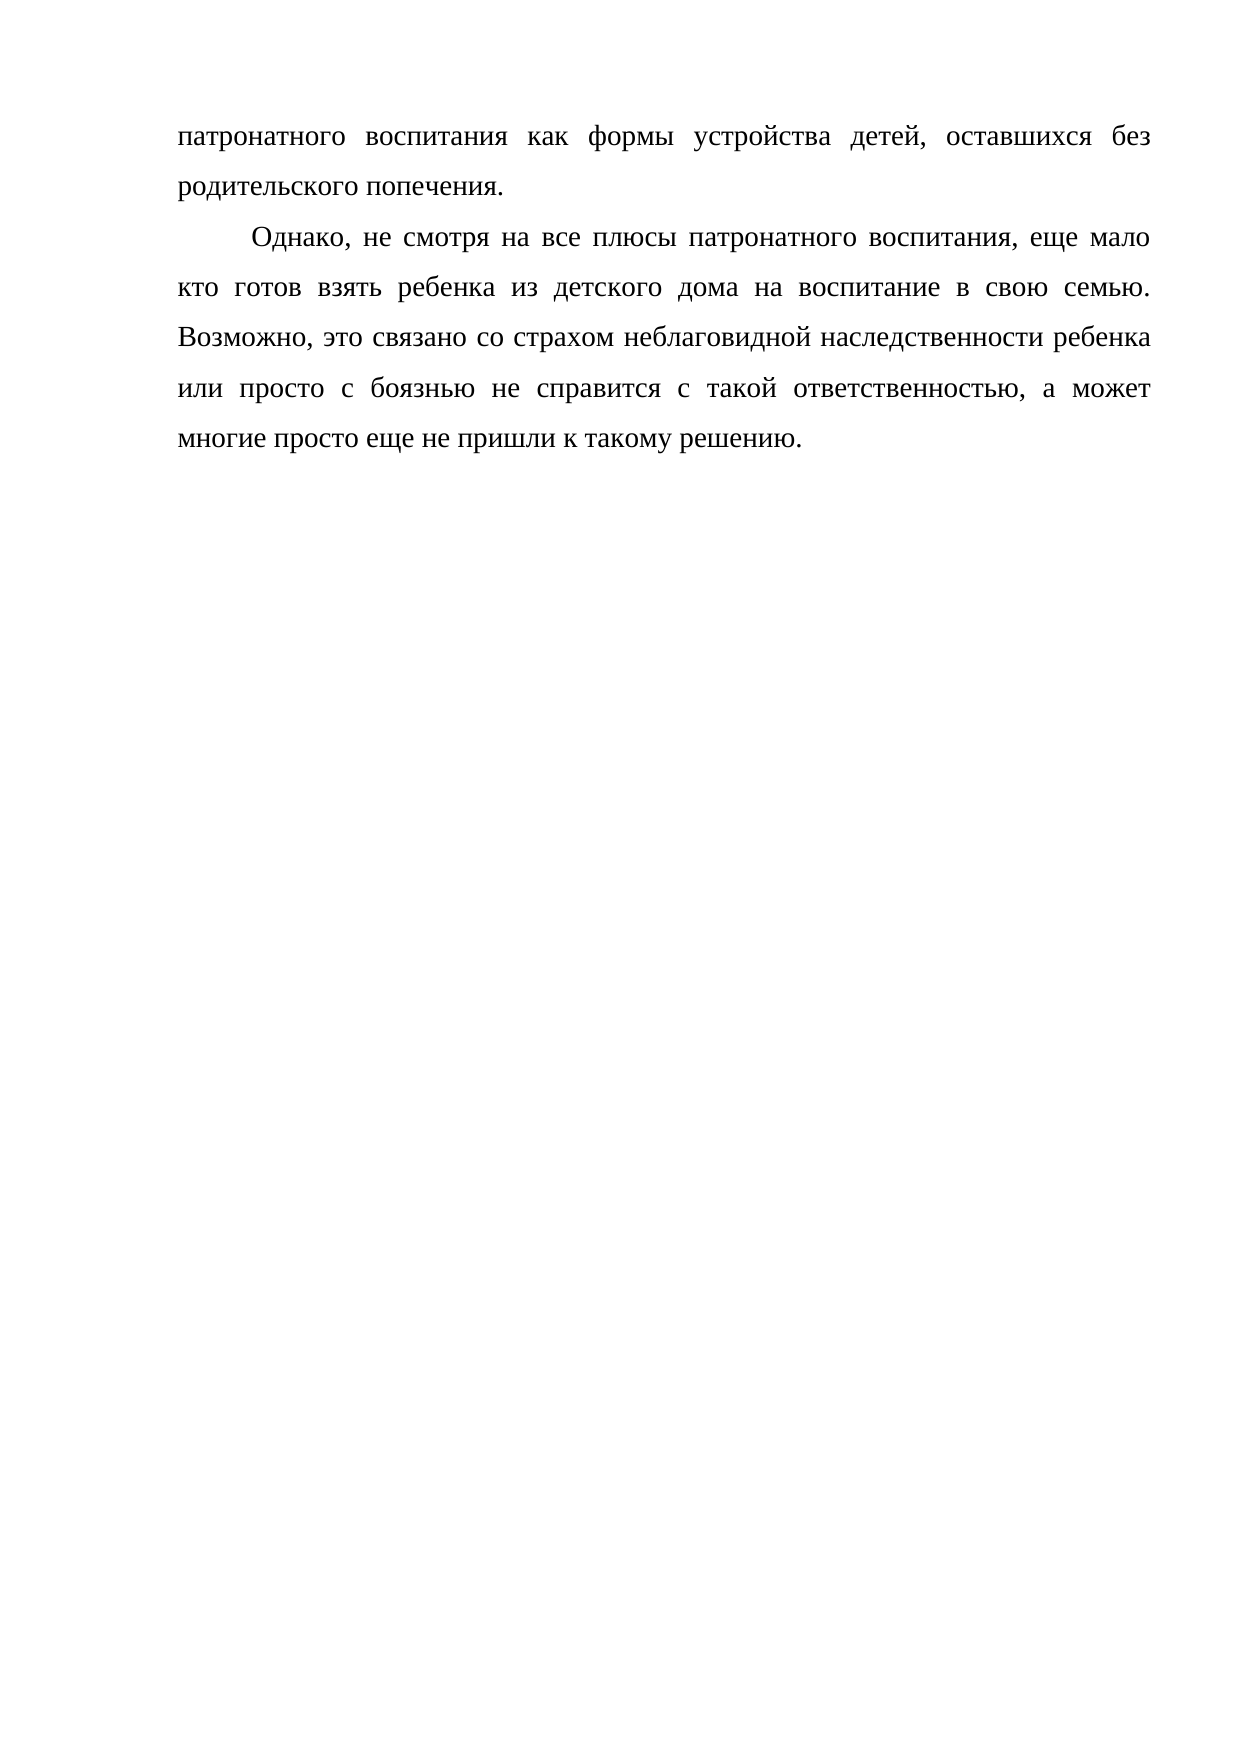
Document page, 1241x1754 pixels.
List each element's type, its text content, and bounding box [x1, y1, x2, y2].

text Однако, не смотря на все плюсы патронатного воспитания, еще мало кто готов взять ребенка из детского дома на воспитание в свою семью. Возможно, это связано со страхом неблаговидной наследственности ребенка или просто с боязнью не справится с такой ответственностью, а может многие просто еще не пришли к такому решению. [177, 219, 1152, 453]
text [177, 118, 1152, 202]
